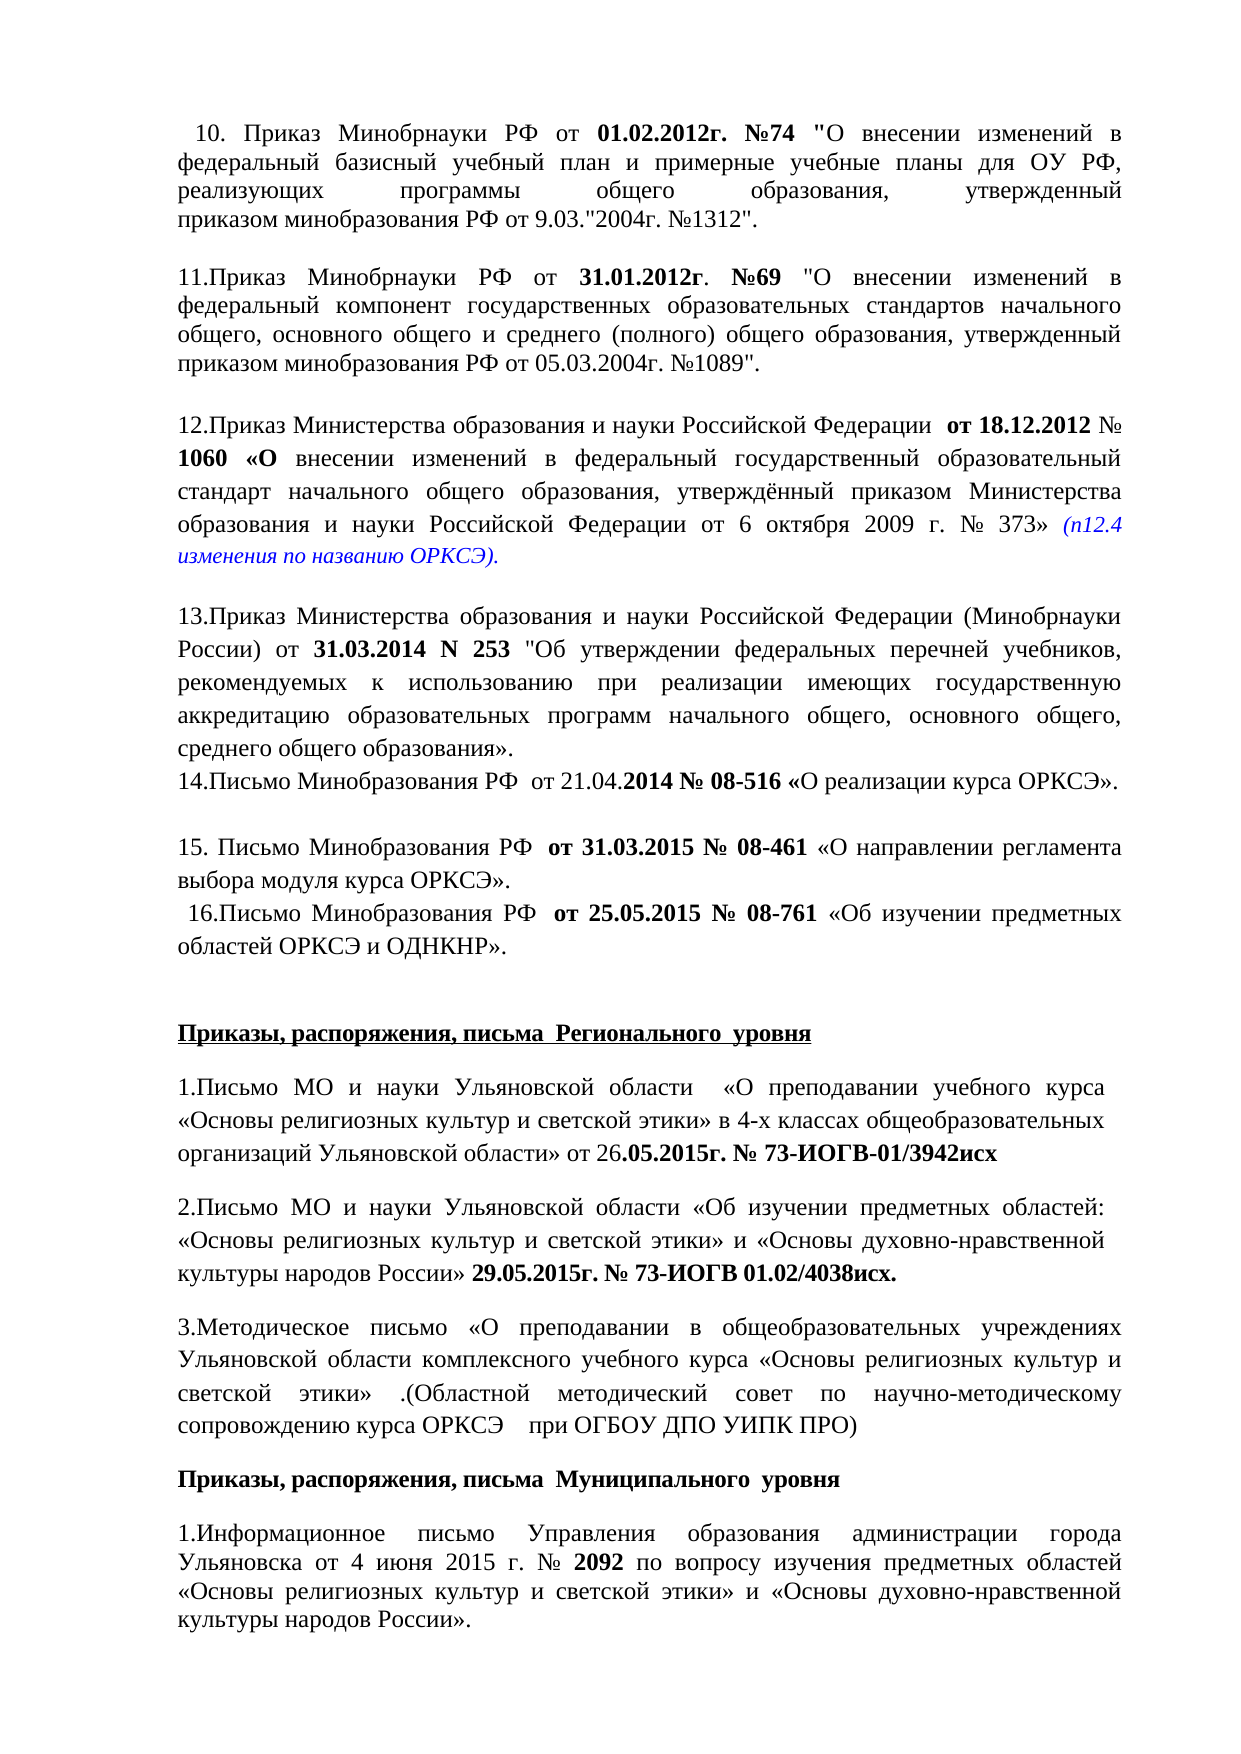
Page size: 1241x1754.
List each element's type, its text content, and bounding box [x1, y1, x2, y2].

text 1.Письмо МО и науки Ульяновской области «О преподавании учебного курса «Основы религиозных культур и светской этики» в 4-х классах общеобразовательных организаций Ульяновской области» от 26.05.2015г. № 73-ИОГВ-01/3942исх [177, 1072, 1106, 1167]
text 2.Письмо МО и науки Ульяновской области «Об изучении предметных областей: «Основы религиозных культур и светской этики» и «Основы духовно-нравственной культуры народов России» 29.05.2015г. № 73-ИОГВ 01.02/4038исх. [177, 1192, 1106, 1286]
text 3.Методическое письмо «О преподавании в общеобразовательных учреждениях Ульяновской области комплексного учебного курса «Основы религиозных культур и светской этики» .(Областной методический совет по научно-методическому сопровождению курса ОРКСЭ при ОГБОУ ДПО УИПК ПРО) [177, 1312, 1122, 1439]
text 16.Письмо Минобразования РФ от 25.05.2015 № 08-761 «Об изучении предметных областей ОРКСЭ и ОДНКНР». [177, 898, 1122, 960]
text Приказы, распоряжения, письма Муниципального уровня [177, 1464, 1106, 1493]
title 11.Приказ Минобрнауки РФ от 31.01.2012г. №69 "О внесении изменений в федеральный компонент государственных образовательных стандартов начального общего, основного общего и среднего (полного) общего образования, утвержденный приказом минобразования РФ от 05.03.2004г. №1089". [177, 262, 1122, 377]
text 14.Письмо Минобразования РФ от 21.04.2014 № 08-516 «О реализации курса ОРКСЭ». [177, 766, 1122, 795]
text 1.Информационное письмо Управления образования администрации города Ульяновска от 4 июня 2015 г. № 2092 по вопросу изучения предметных областей «Основы религиозных культур и светской этики» и «Основы духовно-нравственной культуры народов России». [177, 1518, 1122, 1633]
text 15. Письмо Минобразования РФ от 31.03.2015 № 08-461 «О направлении регламента выбора модуля курса ОРКСЭ». [177, 832, 1122, 894]
text Приказы, распоряжения, письма Регионального уровня [177, 1018, 1106, 1047]
title 10. Приказ Минобрнауки РФ от 01.02.2012г. №74 "О внесении изменений в федеральный базисный учебный план и примерные учебные планы для ОУ РФ, реализующих программы общего образования, утвержденный приказом минобразования РФ от 9.03."2004г. №1312". [177, 118, 1122, 233]
text 12.Приказ Министерства образования и науки Российской Федерации от 18.12.2012 № 1060 «О внесении изменений в федеральный государственный образовательный стандарт начального общего образования, утверждённый приказом Министерства образования и науки Российской Федерации от 6 октября 2009 г. № 373» (п12.4 изменения по названию ОРКСЭ). [177, 410, 1122, 568]
text 13.Приказ Министерства образования и науки Российской Федерации (Минобрнауки России) от 31.03.2014 N 253 "Об утверждении федеральных перечней учебников, рекомендуемых к использованию при реализации имеющих государственную аккредитацию образовательных программ начального общего, основного общего, среднего общего образования». [177, 601, 1122, 762]
